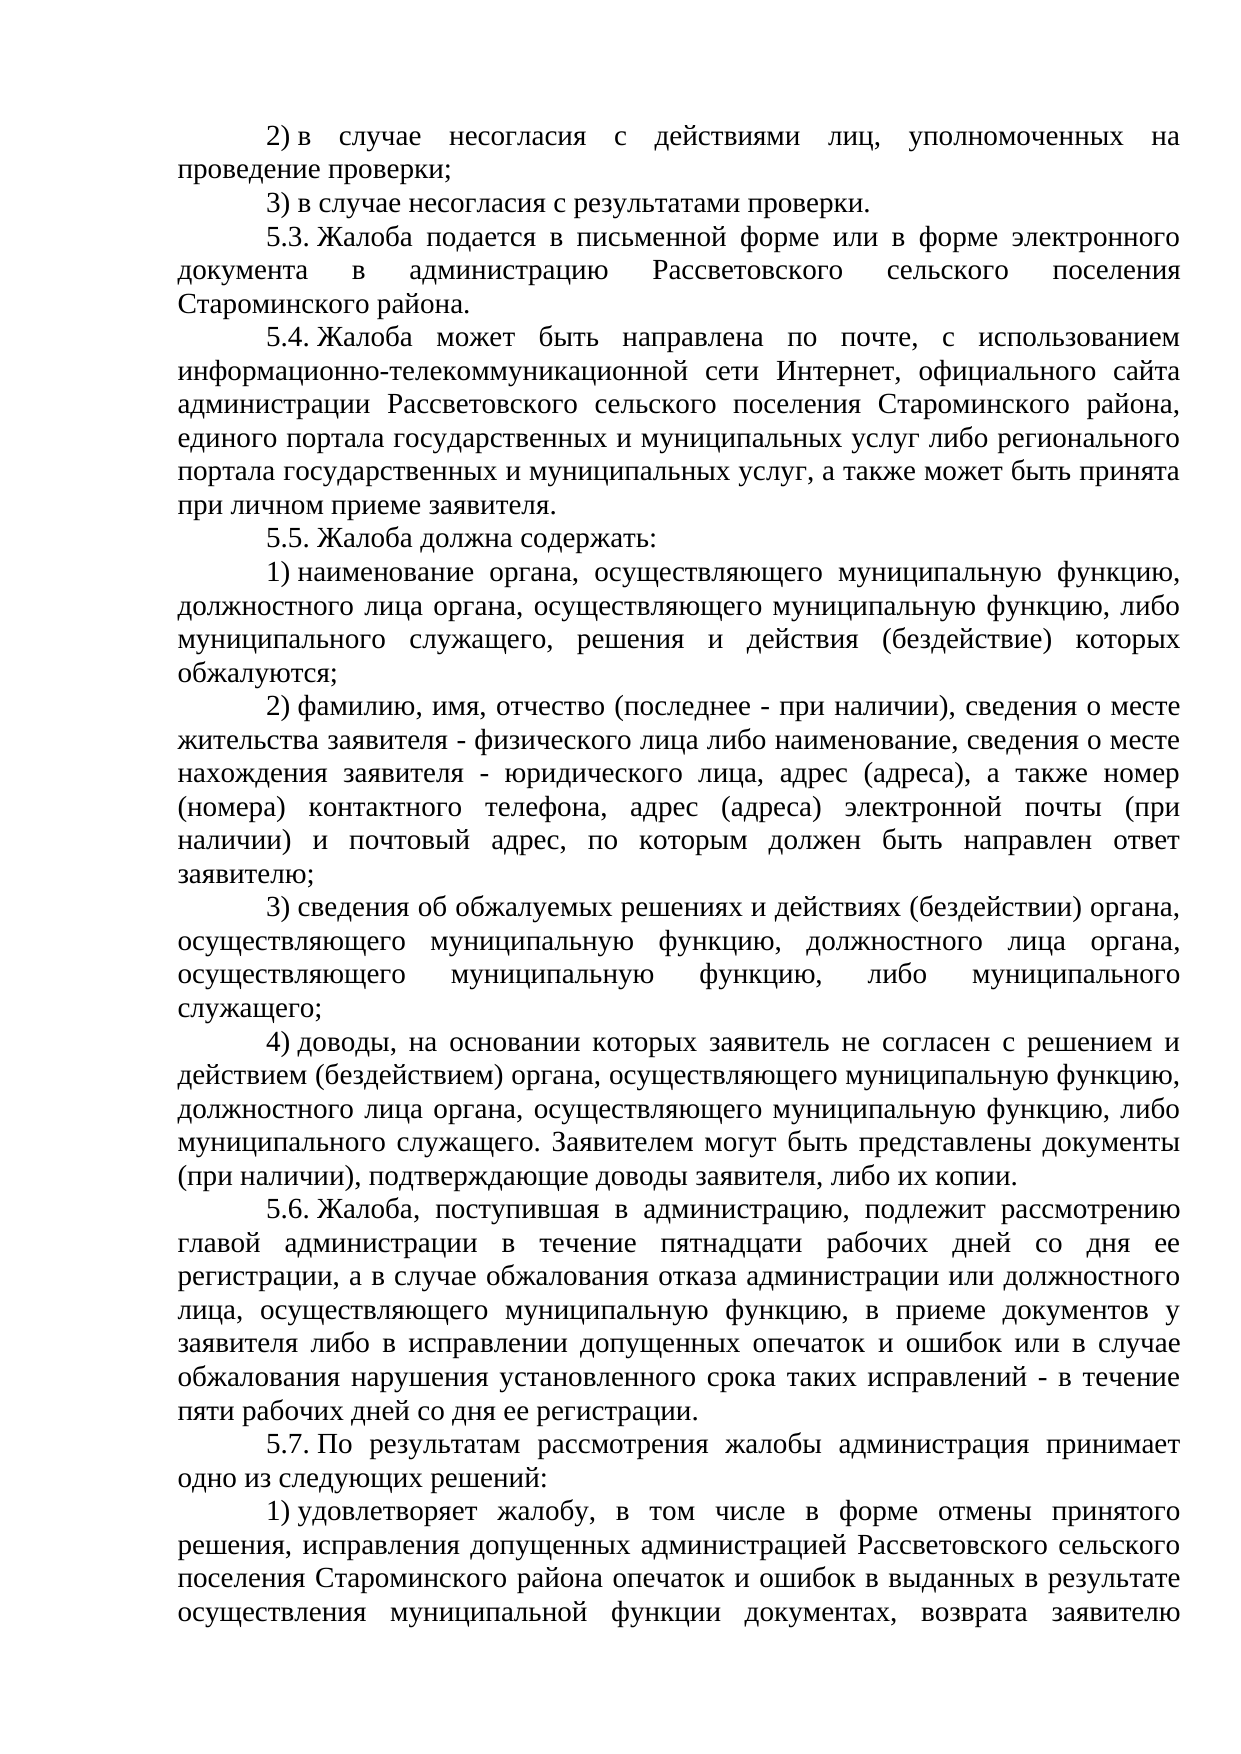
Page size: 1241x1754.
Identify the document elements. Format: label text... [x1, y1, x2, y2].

text 5.7. По результатам рассмотрения жалобы администрация принимает одно из следующих решений: [177, 1426, 1181, 1493]
text 3) в случае несогласия с результатами проверки. [177, 185, 1181, 219]
text 3) сведения об обжалуемых решениях и действиях (бездействии) органа, осуществляющего муниципальную функцию, должностного лица органа, осуществляющего муниципальную функцию, либо муниципального служащего; [177, 889, 1181, 1024]
text 1) наименование органа, осуществляющего муниципальную функцию, должностного лица органа, осуществляющего муниципальную функцию, либо муниципального служащего, решения и действия (бездействие) которых обжалуются; [177, 554, 1181, 688]
text 4) доводы, на основании которых заявитель не согласен с решением и действием (бездействием) органа, осуществляющего муниципальную функцию, должностного лица органа, осуществляющего муниципальную функцию, либо муниципального служащего. Заявителем могут быть представлены документы (при наличии), подтверждающие доводы заявителя, либо их копии. [177, 1024, 1181, 1191]
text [177, 1493, 1181, 1627]
text 5.3. Жалоба подается в письменной форме или в форме электронного документа в администрацию Рассветовского сельского поселения Староминского района. [177, 219, 1181, 319]
text 5.6. Жалоба, поступившая в администрацию, подлежит рассмотрению главой администрации в течение пятнадцати рабочих дней со дня ее регистрации, а в случае обжалования отказа администрации или должностного лица, осуществляющего муниципальную функцию, в приеме документов у заявителя либо в исправлении допущенных опечаток и ошибок или в случае обжалования нарушения установленного срока таких исправлений - в течение пяти рабочих дней со дня ее регистрации. [177, 1191, 1181, 1426]
text 2) в случае несогласия с действиями лиц, уполномоченных на проведение проверки; [177, 118, 1181, 185]
text 5.4. Жалоба может быть направлена по почте, с использованием информационно-телекоммуникационной сети Интернет, официального сайта администрации Рассветовского сельского поселения Староминского района, единого портала государственных и муниципальных услуг либо регионального портала государственных и муниципальных услуг, а также может быть принята при личном приеме заявителя. [177, 319, 1181, 521]
text 5.5. Жалоба должна содержать: [177, 521, 1181, 554]
text 2) фамилию, имя, отчество (последнее - при наличии), сведения о месте жительства заявителя - физического лица либо наименование, сведения о месте нахождения заявителя - юридического лица, адрес (адреса), а также номер (номера) контактного телефона, адрес (адреса) электронной почты (при наличии) и почтовый адрес, по которым должен быть направлен ответ заявителю; [177, 688, 1181, 889]
